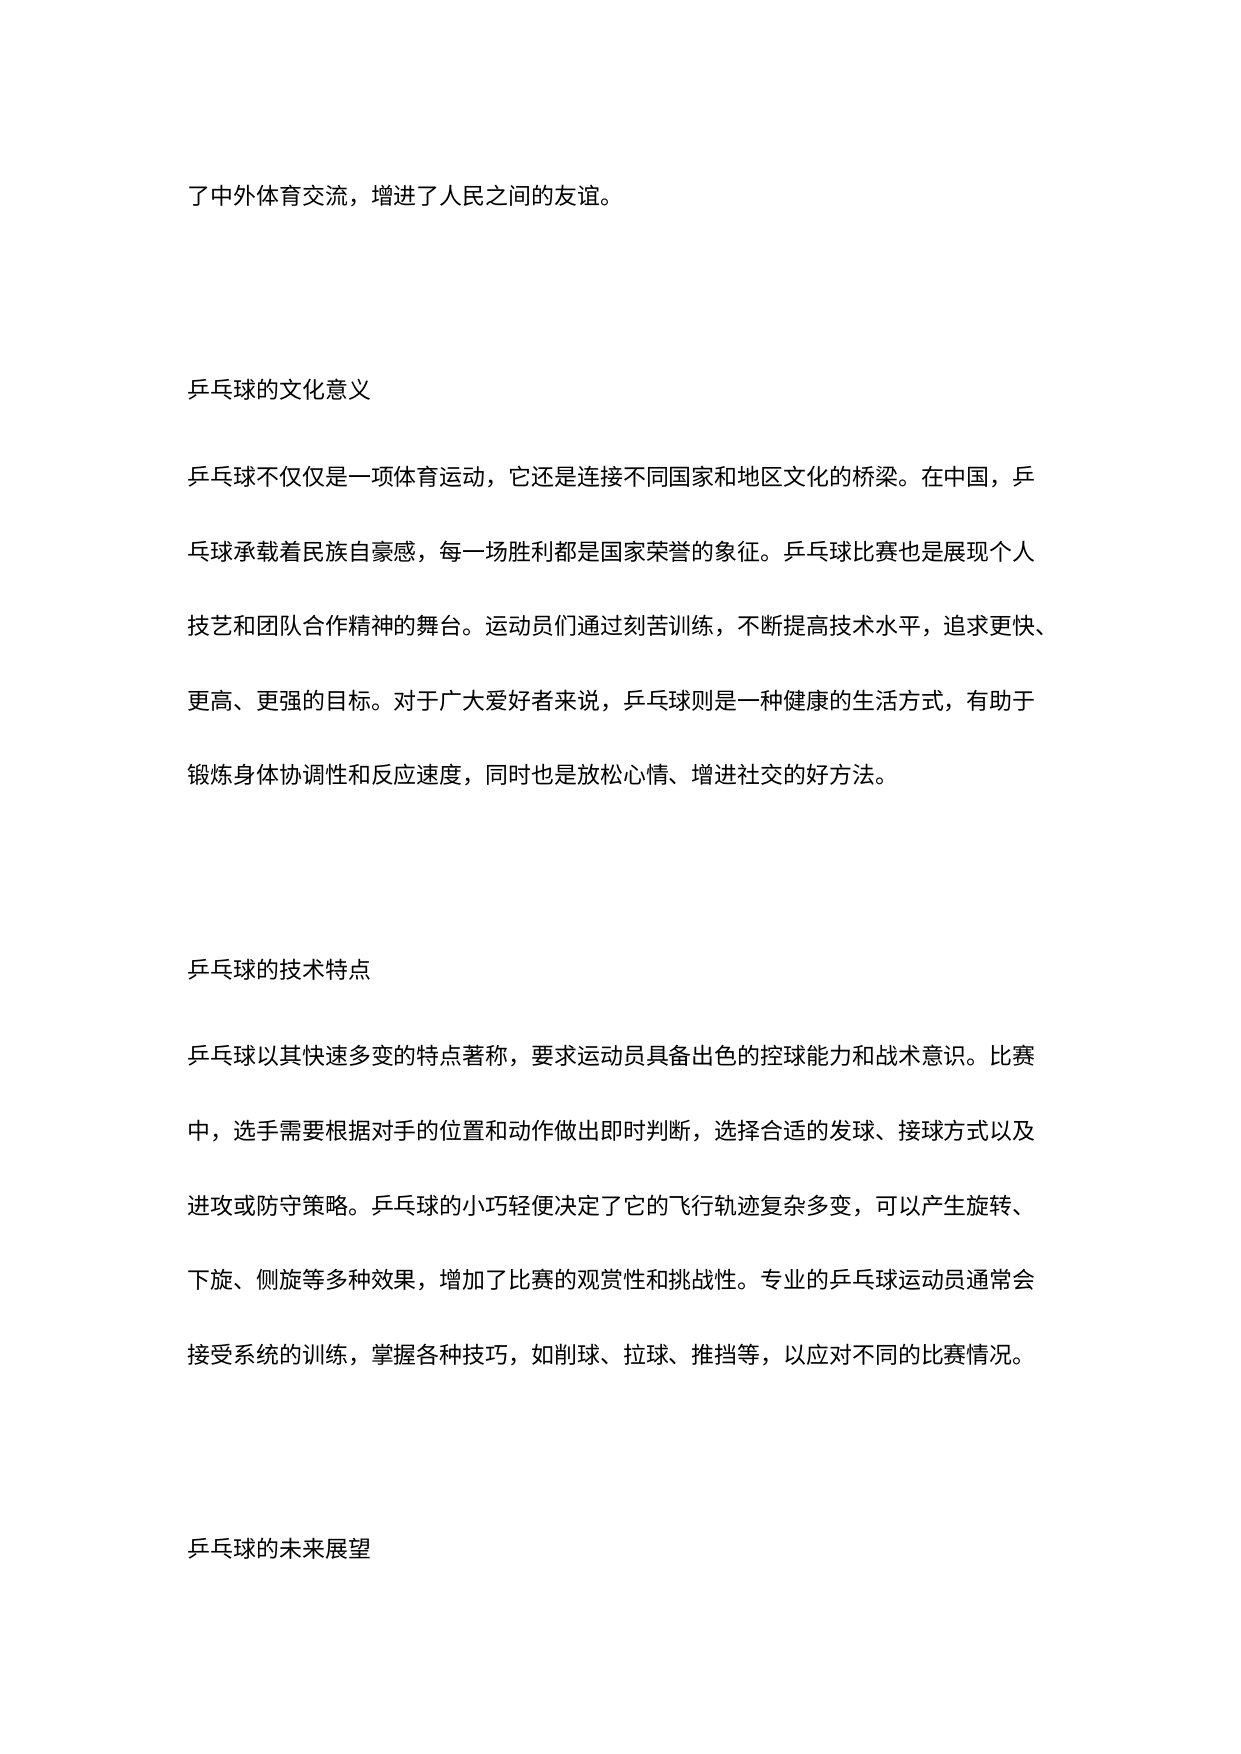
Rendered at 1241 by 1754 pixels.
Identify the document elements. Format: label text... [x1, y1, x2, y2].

text 乒乓球不仅仅是一项体育运动，它还是连接不同国家和地区文化的桥梁。在中国，乒乓球承载着民族自豪感，每一场胜利都是国家荣誉的象征。乒乓球比赛也是展现个人技艺和团队合作精神的舞台。运动员们通过刻苦训练，不断提高技术水平，追求更快、更高、更强的目标。对于广大爱好者来说，乒乓球则是一种健康的生活方式，有助于锻炼身体协调性和反应速度，同时也是放松心情、增进社交的好方法。 [187, 443, 1053, 807]
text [187, 162, 1053, 227]
text 乒乓球的技术特点 [187, 936, 1053, 1001]
text 乒乓球以其快速多变的特点著称，要求运动员具备出色的控球能力和战术意识。比赛中，选手需要根据对手的位置和动作做出即时判断，选择合适的发球、接球方式以及进攻或防守策略。乒乓球的小巧轻便决定了它的飞行轨迹复杂多变，可以产生旋转、下旋、侧旋等多种效果，增加了比赛的观赏性和挑战性。专业的乒乓球运动员通常会接受系统的训练，掌握各种技巧，如削球、拉球、推挡等，以应对不同的比赛情况。 [187, 1022, 1053, 1386]
text 乒乓球的文化意义 [187, 356, 1053, 421]
text 乒乓球的未来展望 [187, 1515, 1053, 1580]
